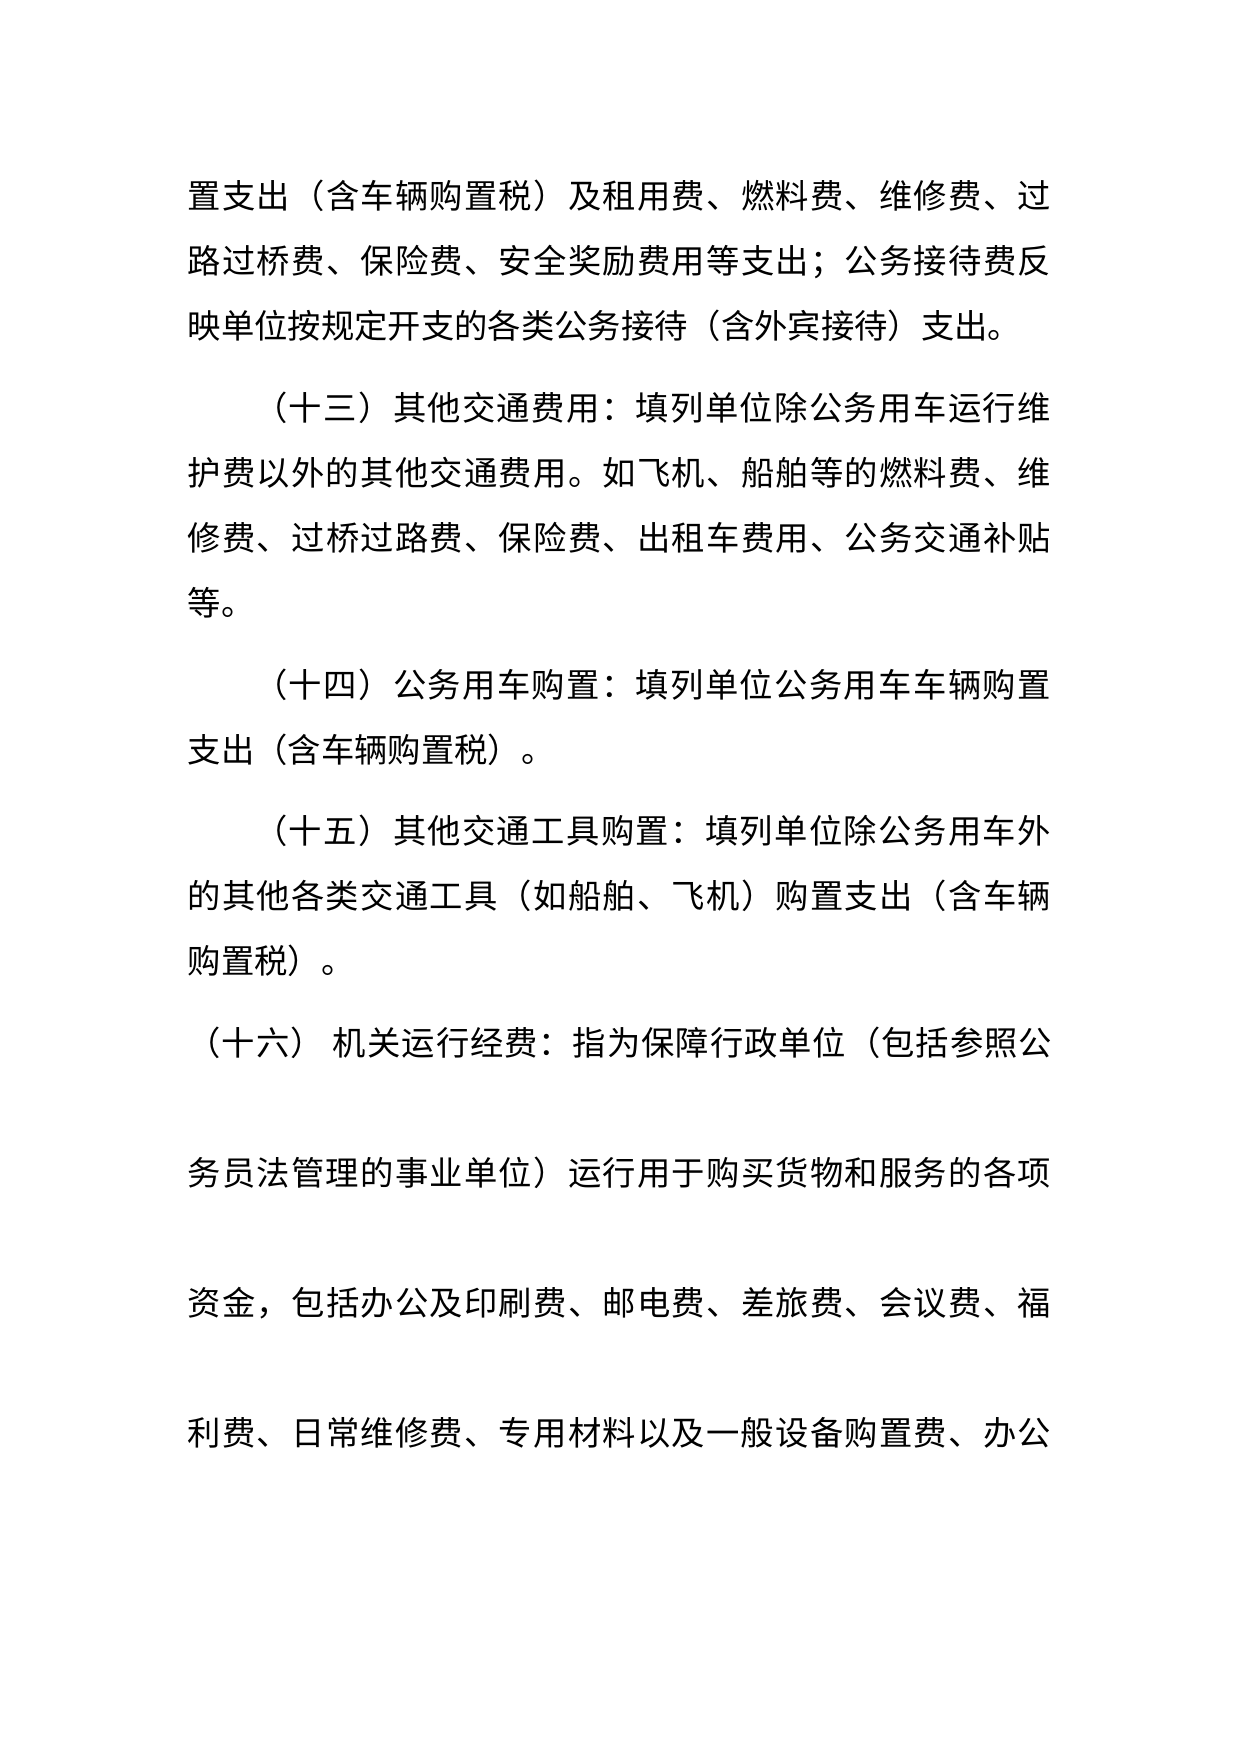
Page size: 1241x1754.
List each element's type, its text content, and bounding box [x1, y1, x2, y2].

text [187, 162, 1053, 357]
text （十五）其他交通工具购置：填列单位除公务用车外的其他各类交通工具（如船舶、飞机）购置支出（含车辆购置税）。 [187, 797, 1053, 992]
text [187, 1009, 1053, 1464]
text （十四）公务用车购置：填列单位公务用车车辆购置支出（含车辆购置税）。 [187, 650, 1053, 780]
text （十三）其他交通费用：填列单位除公务用车运行维护费以外的其他交通费用。如飞机、船舶等的燃料费、维修费、过桥过路费、保险费、出租车费用、公务交通补贴等。 [187, 374, 1053, 634]
